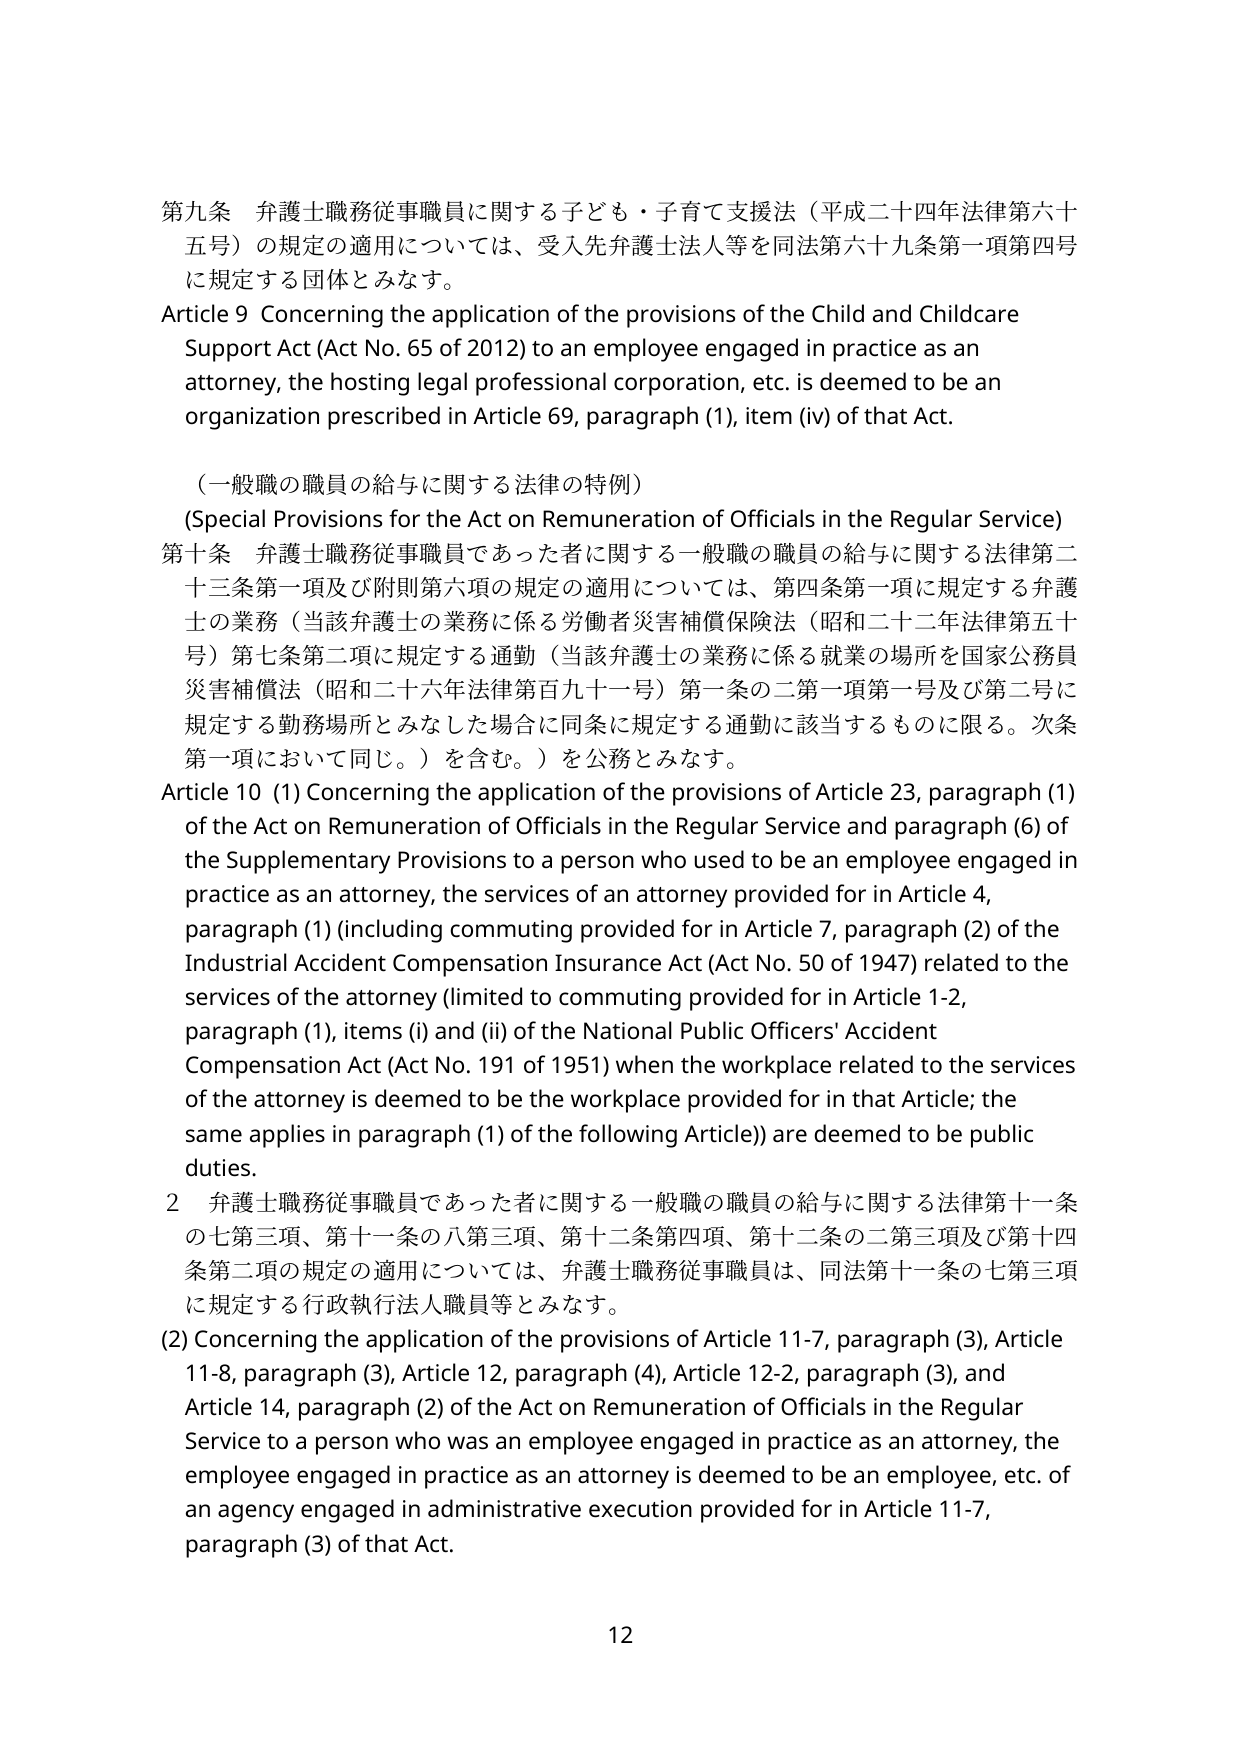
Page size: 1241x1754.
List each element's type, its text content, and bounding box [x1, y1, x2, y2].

text （一般職の職員の給与に関する法律の特例） [184, 467, 1079, 501]
text (Special Provisions for the Act on Remuneration of Officials in the Regular Service) [184, 501, 1079, 535]
text Article 10 (1) Concerning the application of the provisions of Article 23, paragraph (1) of the Act on Remuneration of Officials in the Regular Service and paragraph (6) of the Supplementary Provisions to a person who used to be an employee engaged in practice as an attorney, the services of an attorney provided for in Article 4, paragraph (1) (including commuting provided for in Article 7, paragraph (2) of the Industrial Accident Compensation Insurance Act (Act No. 50 of 1947) related to the services of the attorney (limited to commuting provided for in Article 1-2, paragraph (1), items (i) and (ii) of the National Public Officers' Accident Compensation Act (Act No. 191 of 1951) when the workplace related to the services of the attorney is deemed to be the workplace provided for in that Article; the same applies in paragraph (1) of the following Article)) are deemed to be public duties. [161, 774, 1079, 1184]
text (2) Concerning the application of the provisions of Article 11-7, paragraph (3), Article 11-8, paragraph (3), Article 12, paragraph (4), Article 12-2, paragraph (3), and Article 14, paragraph (2) of the Act on Remuneration of Officials in the Regular Service to a person who was an employee engaged in practice as an attorney, the employee engaged in practice as an attorney is deemed to be an employee, etc. of an agency engaged in administrative execution provided for in Article 11-7, paragraph (3) of that Act. [161, 1321, 1079, 1560]
text Article 9 Concerning the application of the provisions of the Child and Childcare Support Act (Act No. 65 of 2012) to an employee engaged in practice as an attorney, the hosting legal professional corporation, etc. is deemed to be an organization prescribed in Article 69, paragraph (1), item (iv) of that Act. [161, 296, 1079, 433]
text 第九条 弁護士職務従事職員に関する子ども・子育て支援法（平成二十四年法律第六十五号）の規定の適用については、受入先弁護士法人等を同法第六十九条第一項第四号に規定する団体とみなす。 [161, 194, 1079, 296]
text ２ 弁護士職務従事職員であった者に関する一般職の職員の給与に関する法律第十一条の七第三項、第十一条の八第三項、第十二条第四項、第十二条の二第三項及び第十四条第二項の規定の適用については、弁護士職務従事職員は、同法第十一条の七第三項に規定する行政執行法人職員等とみなす。 [161, 1184, 1079, 1321]
text 第十条 弁護士職務従事職員であった者に関する一般職の職員の給与に関する法律第二十三条第一項及び附則第六項の規定の適用については、第四条第一項に規定する弁護士の業務（当該弁護士の業務に係る労働者災害補償保険法（昭和二十二年法律第五十号）第七条第二項に規定する通勤（当該弁護士の業務に係る就業の場所を国家公務員災害補償法（昭和二十六年法律第百九十一号）第一条の二第一項第一号及び第二号に規定する勤務場所とみなした場合に同条に規定する通勤に該当するものに限る。次条第一項において同じ。）を含む。）を公務とみなす。 [161, 535, 1079, 774]
